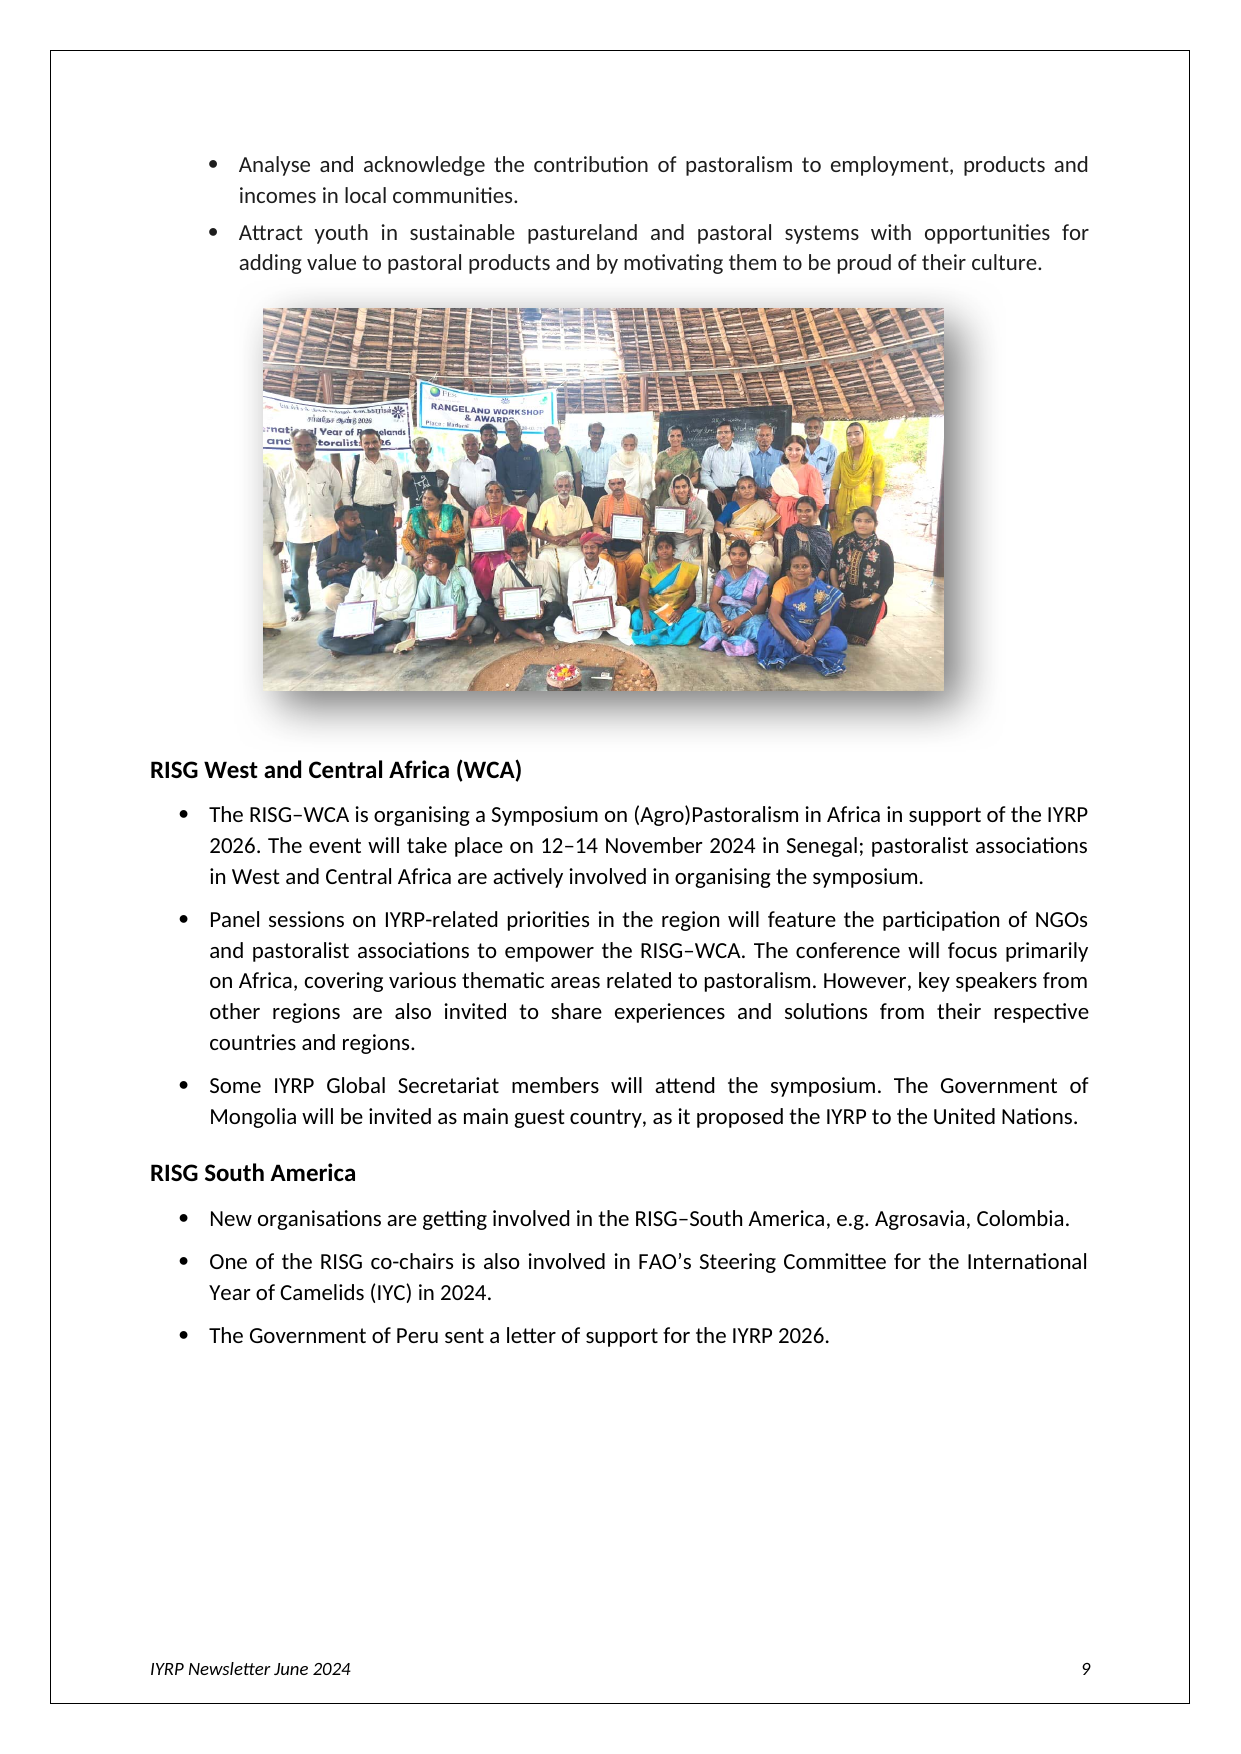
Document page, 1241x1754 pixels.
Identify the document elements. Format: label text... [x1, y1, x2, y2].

list Attract youth in sustainable pastureland and pastoral systems with opportunities for adding value to pastoral products and by motivating them to be proud of their culture. [209, 218, 1090, 276]
list Analyse and acknowledge the contribution of pastoralism to employment, products and incomes in local communities. [209, 150, 1090, 209]
list The RISG–WCA is organising a Symposium on (Agro)Pastoralism in Africa in support of the IYRP 2026. The event will take place on 12–14 November 2024 in Senegal; pastoralist associations in West and Central Africa are actively involved in organising the symposium. [179, 800, 1090, 890]
list Panel sessions on IYRP-related priorities in the region will feature the participation of NGOs and pastoralist associations to empower the RISG–WCA. The conference will focus primarily on Africa, covering various thematic areas related to pastoralism. However, key speakers from other regions are also invited to share experiences and solutions from their respective countries and regions. [179, 905, 1090, 1056]
text RISG West and Central Africa (WCA) [150, 754, 1090, 785]
list Some IYRP Global Secretariat members will attend the symposium. The Government of Mongolia will be invited as main guest country, as it proposed the IYRP to the United Nations. [179, 1071, 1090, 1130]
text RISG South America [150, 1158, 1090, 1188]
picture [263, 308, 944, 691]
list One of the RISG co-chairs is also involved in FAO’s Steering Committee for the International Year of Camelids (IYC) in 2024. [179, 1247, 1090, 1306]
list New organisations are getting involved in the RISG–South America, e.g. Agrosavia, Colombia. [179, 1204, 1090, 1232]
list The Government of Peru sent a letter of support for the IYRP 2026. [179, 1321, 1090, 1349]
